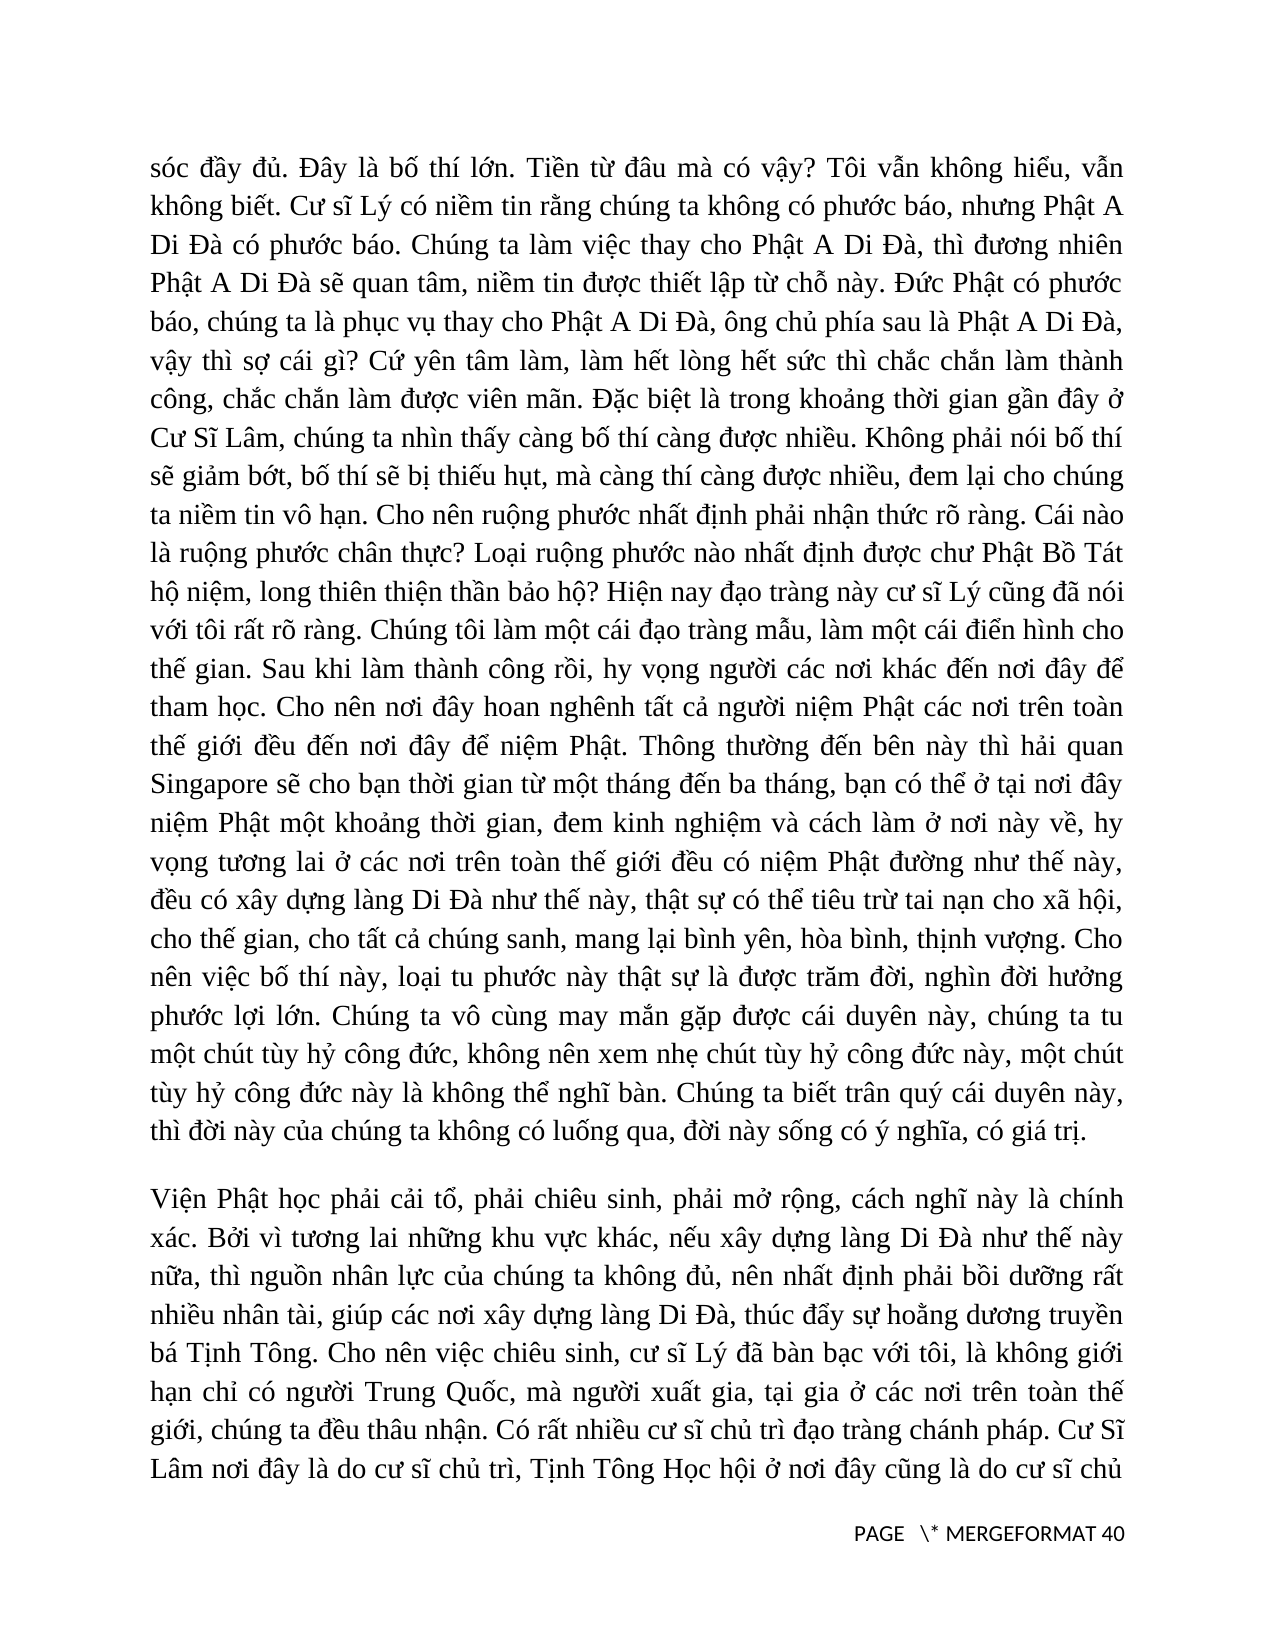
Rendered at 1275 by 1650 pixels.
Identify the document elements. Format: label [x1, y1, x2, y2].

text [150, 1181, 1125, 1484]
text [150, 150, 1125, 1147]
